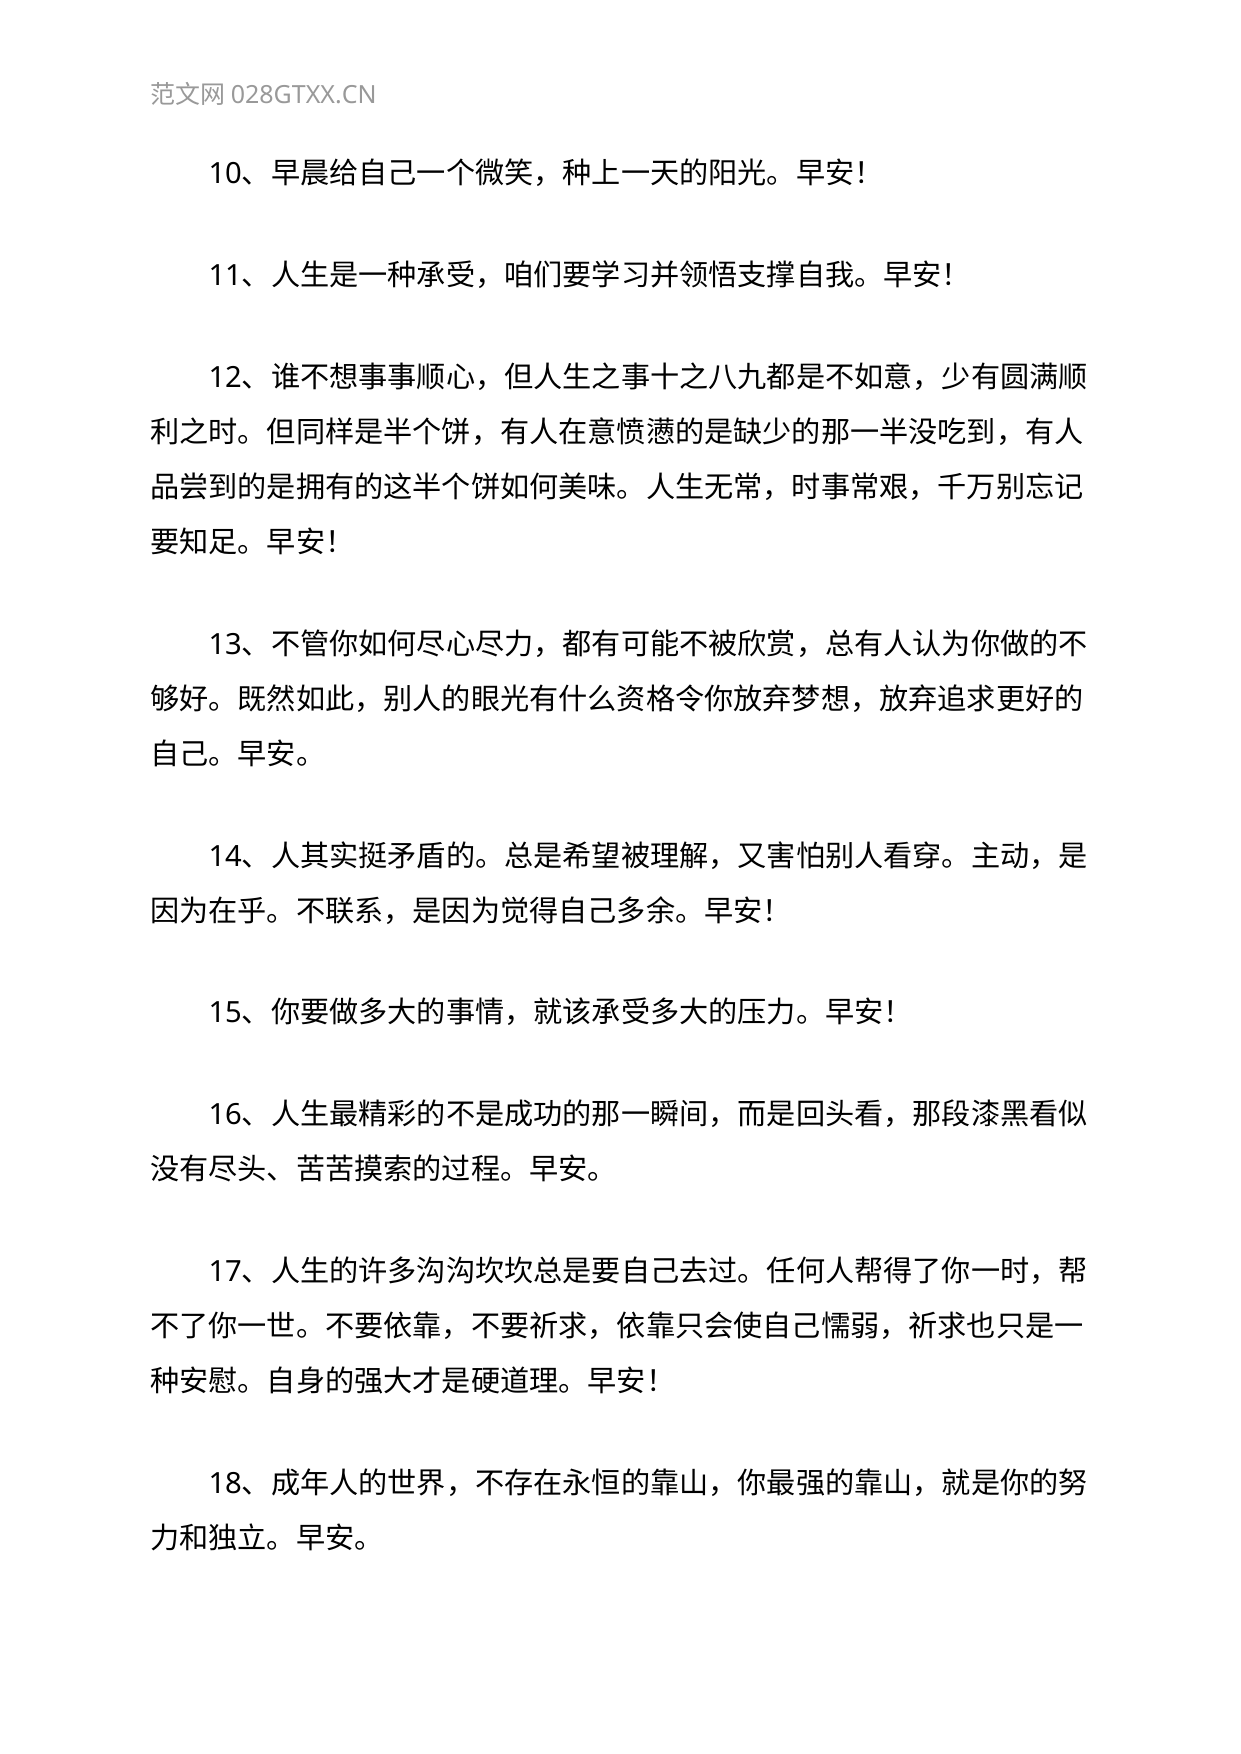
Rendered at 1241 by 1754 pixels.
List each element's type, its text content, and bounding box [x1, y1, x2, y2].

text 10、早晨给自己一个微笑，种上一天的阳光。早安！ [150, 150, 1090, 192]
text 16、人生最精彩的不是成功的那一瞬间，而是回头看，那段漆黑看似没有尽头、苦苦摸索的过程。早安。 [150, 1091, 1090, 1188]
text 18、成年人的世界，不存在永恒的靠山，你最强的靠山，就是你的努力和独立。早安。 [150, 1459, 1090, 1557]
text 15、你要做多大的事情，就该承受多大的压力。早安！ [150, 989, 1090, 1031]
text 13、不管你如何尽心尽力，都有可能不被欣赏，总有人认为你做的不够好。既然如此，别人的眼光有什么资格令你放弃梦想，放弃追求更好的自己。早安。 [150, 621, 1090, 773]
text 12、谁不想事事顺心，但人生之事十之八九都是不如意，少有圆满顺利之时。但同样是半个饼，有人在意愤懑的是缺少的那一半没吃到，有人品尝到的是拥有的这半个饼如何美味。人生无常，时事常艰，千万别忘记要知足。早安！ [150, 354, 1090, 561]
text 14、人其实挺矛盾的。总是希望被理解，又害怕别人看穿。主动，是因为在乎。不联系，是因为觉得自己多余。早安！ [150, 832, 1090, 929]
text 11、人生是一种承受，咱们要学习并领悟支撑自我。早安！ [150, 252, 1090, 294]
text 17、人生的许多沟沟坎坎总是要自己去过。任何人帮得了你一时，帮不了你一世。不要依靠，不要祈求，依靠只会使自己懦弱，祈求也只是一种安慰。自身的强大才是硬道理。早安！ [150, 1248, 1090, 1400]
